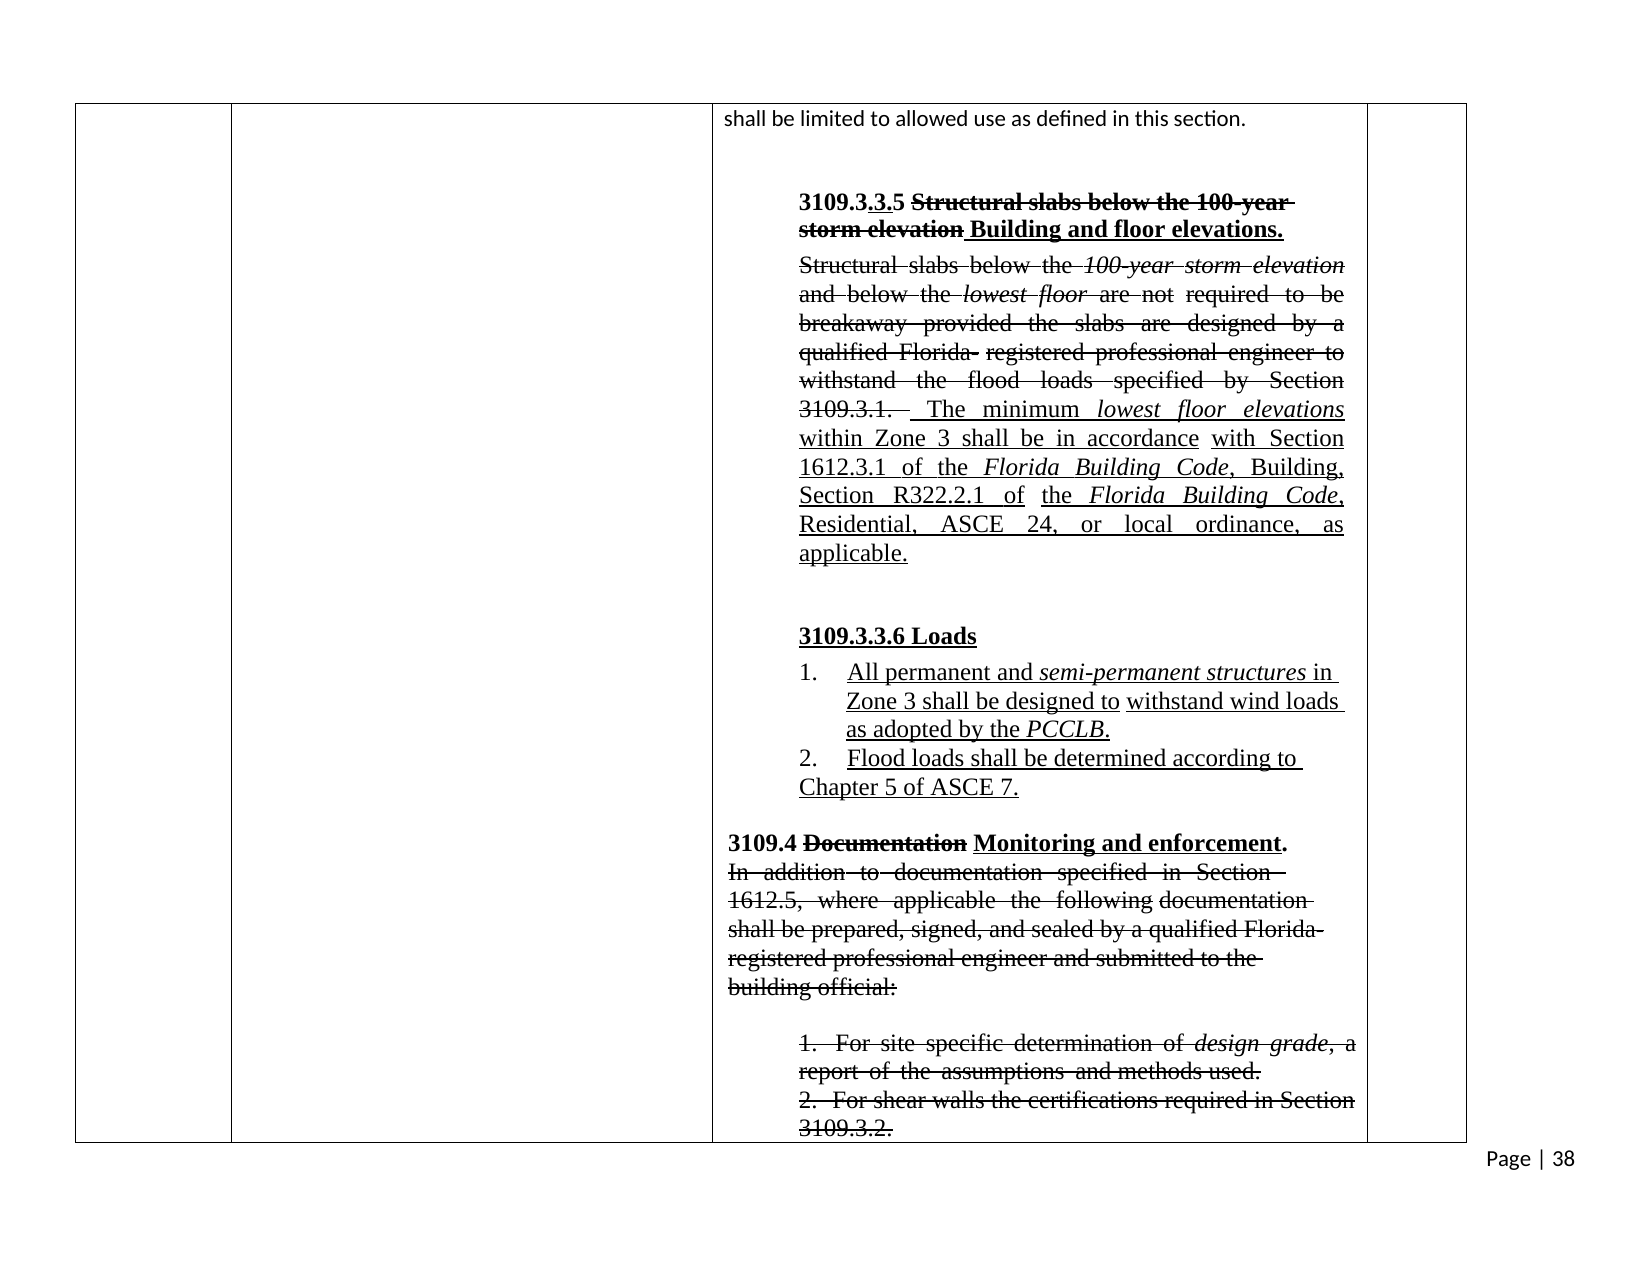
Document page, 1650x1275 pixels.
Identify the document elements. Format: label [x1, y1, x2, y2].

table_cell [232, 104, 712, 1142]
table_cell [1368, 104, 1466, 1142]
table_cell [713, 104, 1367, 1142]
table_cell [76, 104, 231, 1142]
